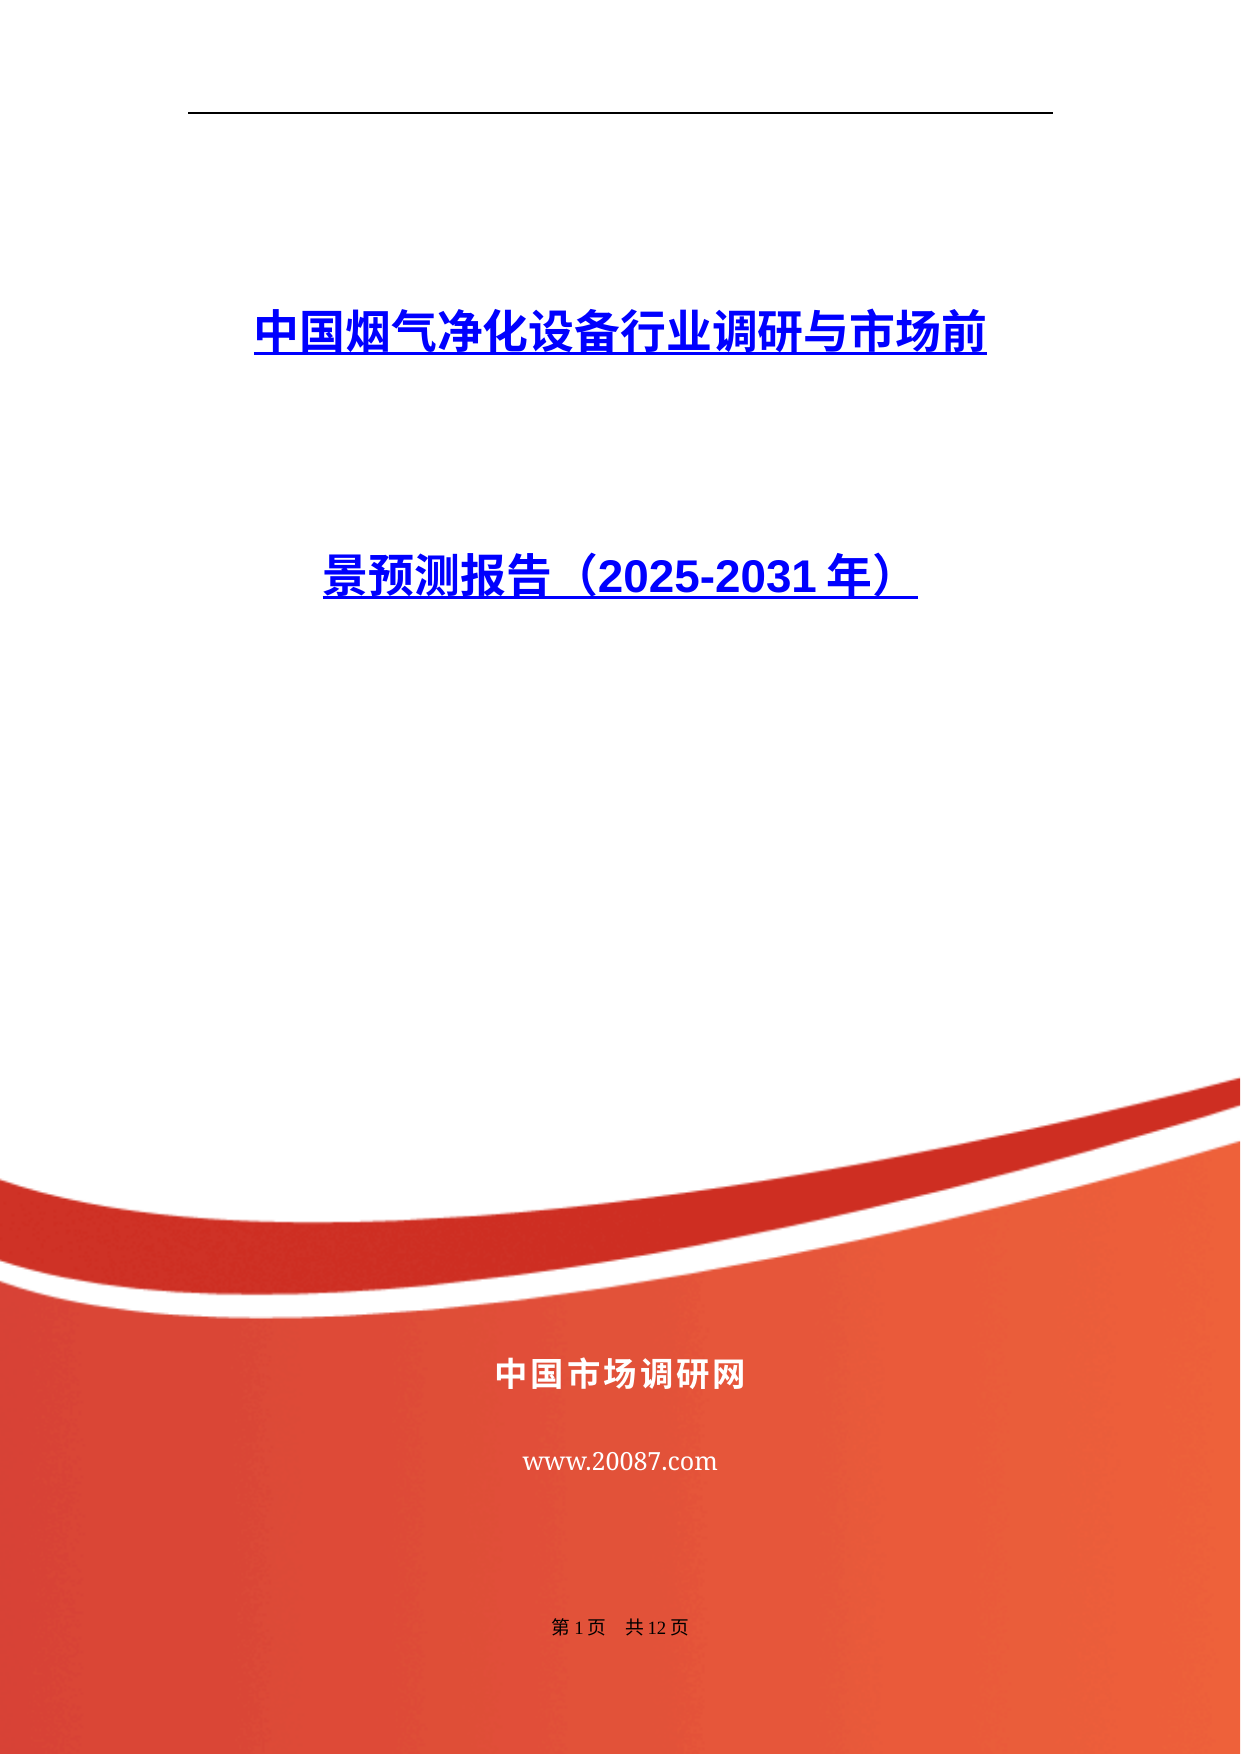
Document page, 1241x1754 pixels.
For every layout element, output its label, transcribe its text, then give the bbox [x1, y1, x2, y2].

picture [0, 1006, 1241, 1754]
table_header 中国烟气净化设备行业调研与市场前景预测报告（2025-2031年） [188, 207, 1053, 773]
text www.20087.com [187, 1428, 1053, 1493]
subtitle 中国市场调研网 [187, 1339, 1053, 1404]
